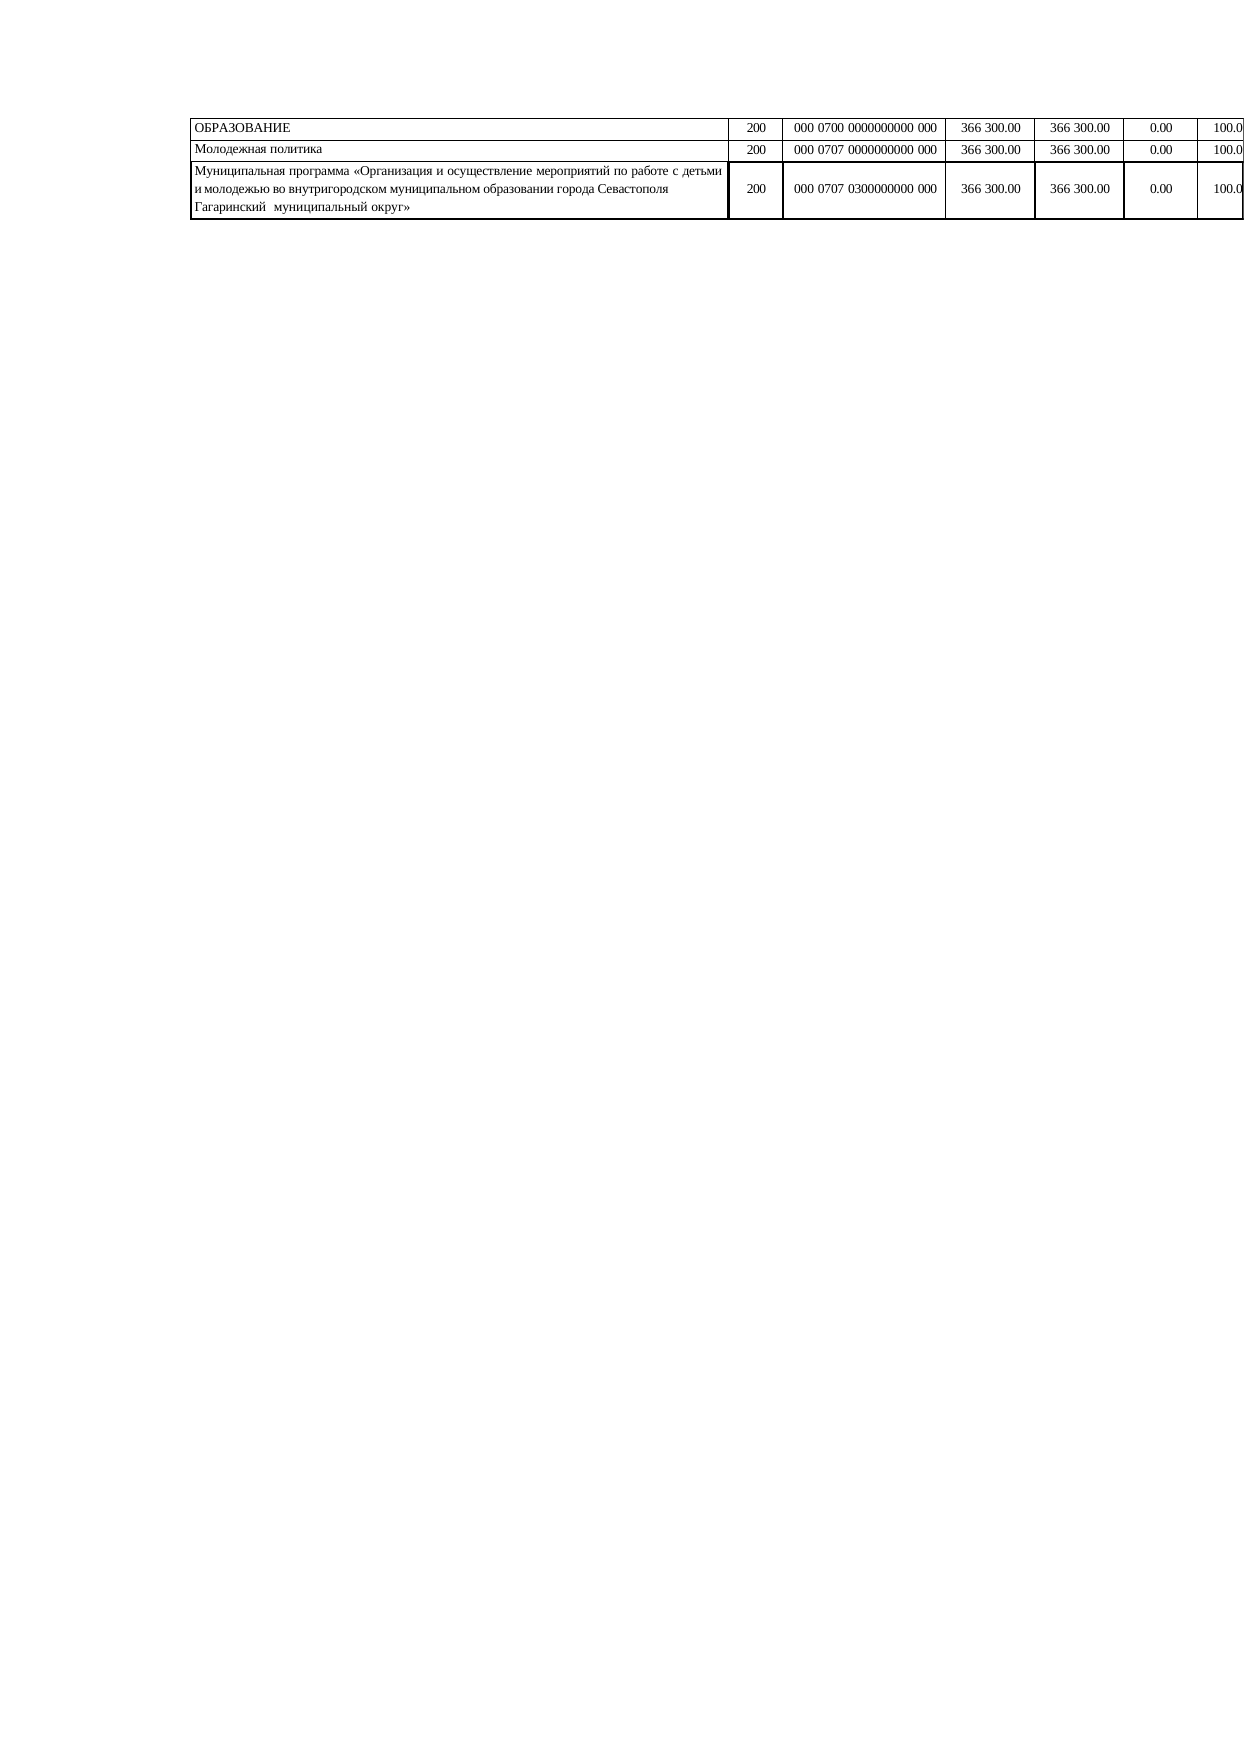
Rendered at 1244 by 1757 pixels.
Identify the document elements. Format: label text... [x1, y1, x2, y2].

table_cell 200 [730, 163, 782, 218]
table_cell 100.0 [1198, 141, 1243, 161]
table_cell 366 300.00 [946, 163, 1034, 218]
table_cell Молодежная политика [191, 141, 728, 161]
table_cell 0.00 [1124, 141, 1197, 161]
table_cell 0.00 [1125, 163, 1197, 218]
table_cell 200 [729, 141, 782, 161]
table_cell 100.0 [1198, 163, 1242, 218]
table_cell ОБРАЗОВАНИЕ [191, 119, 728, 140]
table_cell 366 300.00 [1035, 119, 1123, 140]
table_cell 366 300.00 [1036, 163, 1123, 218]
table_cell 100.0 [1198, 119, 1243, 140]
table_cell 366 300.00 [946, 141, 1034, 161]
table_cell 200 [729, 119, 782, 140]
table_cell 0.00 [1124, 119, 1197, 140]
table_cell 366 300.00 [946, 119, 1034, 140]
table_cell 000 0707 0000000000 000 [783, 141, 945, 161]
table_cell 366 300.00 [1035, 141, 1123, 161]
table_cell 000 0700 0000000000 000 [783, 119, 945, 140]
table_cell Муниципальная программа «Организация и осуществление мероприятий по работе с детьми и молодежью во внутригородском муниципальном образовании города Севастополя Гагаринский муниципальный округ» [192, 162, 727, 218]
table_cell 000 0707 0300000000 000 [784, 163, 945, 218]
